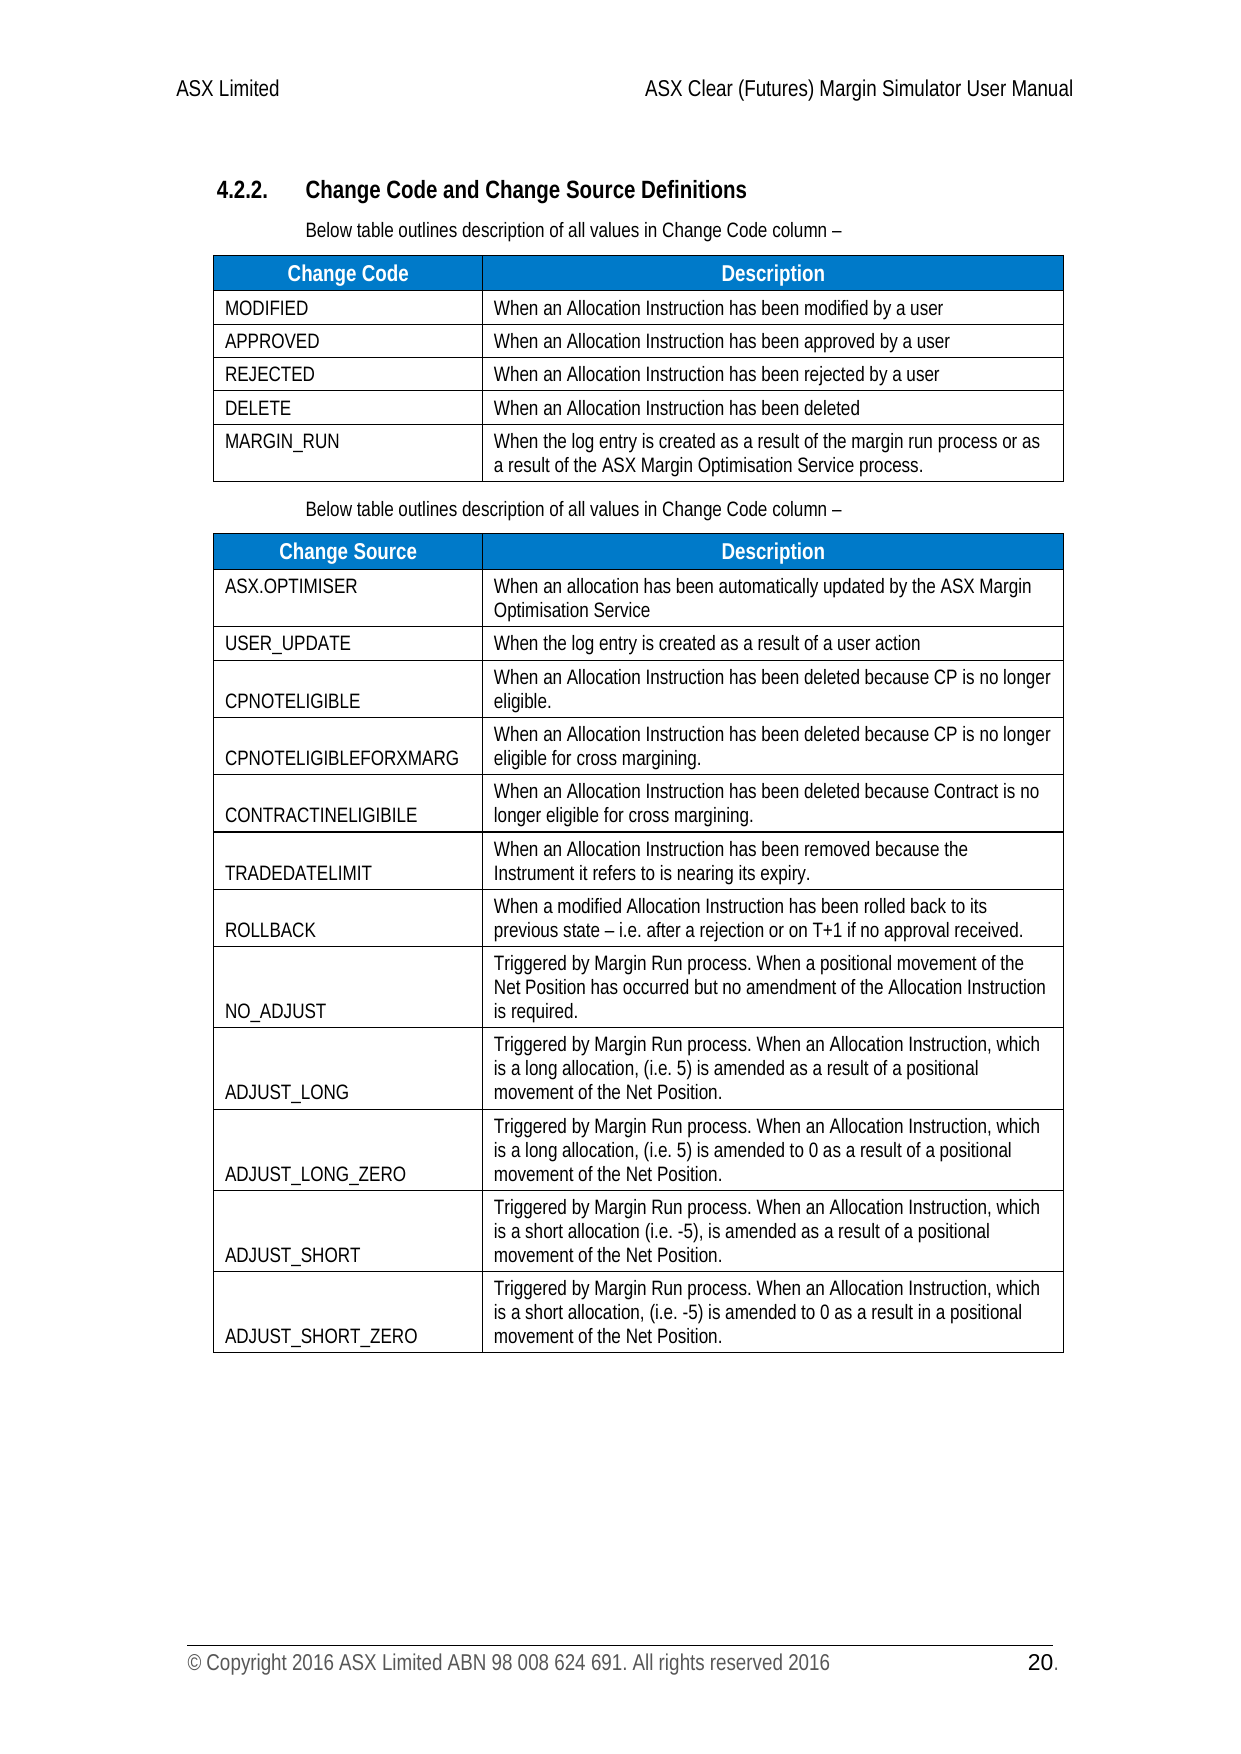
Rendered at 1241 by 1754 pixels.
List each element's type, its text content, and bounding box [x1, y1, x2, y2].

table_cell When an allocation has been automatically updated by the ASX Margin Optimisation Service [483, 570, 1063, 626]
table_cell DELETE [214, 391, 482, 424]
table_cell When the log entry is created as a result of a user action [483, 627, 1063, 659]
table_cell ADJUST_LONG_ZERO [214, 1110, 482, 1190]
table_cell ADJUST_SHORT_ZERO [214, 1272, 482, 1352]
table_cell CPNOTELIGIBLE [214, 661, 482, 717]
table_cell Triggered by Margin Run process. When an Allocation Instruction, which is a short allocation, (i.e. -5) is amended to 0 as a result in a positional movement of the Net Position. [483, 1272, 1063, 1352]
table_cell When an Allocation Instruction has been removed because the Instrument it refers to is nearing its expiry. [483, 833, 1063, 889]
table_cell Triggered by Margin Run process. When an Allocation Instruction, which is a short allocation (i.e. -5), is amended as a result of a positional movement of the Net Position. [483, 1191, 1063, 1271]
table_cell USER_UPDATE [214, 627, 482, 659]
table_cell When a modified Allocation Instruction has been rolled back to its previous state – i.e. after a rejection or on T+1 if no approval received. [483, 890, 1063, 946]
table_cell CONTRACTINELIGIBILE [214, 775, 482, 831]
table_cell When the log entry is created as a result of the margin run process or as a result of the ASX Margin Optimisation Service process. [483, 425, 1063, 481]
table_cell ADJUST_SHORT [214, 1191, 482, 1271]
table_cell CPNOTELIGIBLEFORXMARG [214, 718, 482, 774]
table_cell APPROVED [214, 325, 482, 357]
table_cell When an Allocation Instruction has been approved by a user [483, 325, 1063, 357]
table_header Description [483, 534, 1063, 569]
table_cell NO_ADJUST [214, 947, 482, 1027]
table_header Description [483, 256, 1063, 290]
table_cell ASX.OPTIMISER [214, 570, 482, 626]
table_header Change Code [214, 256, 482, 290]
table_cell TRADEDATELIMIT [214, 833, 482, 889]
table_cell ADJUST_LONG [214, 1028, 482, 1108]
table_cell MARGIN_RUN [214, 425, 482, 481]
table_cell When an Allocation Instruction has been deleted [483, 391, 1063, 424]
subtitle Change Code and Change Source Definitions [217, 175, 1053, 204]
table_cell When an Allocation Instruction has been rejected by a user [483, 358, 1063, 390]
table_cell When an Allocation Instruction has been deleted because CP is no longer eligible for cross margining. [483, 718, 1063, 774]
table_cell REJECTED [214, 358, 482, 390]
table_cell ROLLBACK [214, 890, 482, 946]
table_cell When an Allocation Instruction has been modified by a user [483, 291, 1063, 324]
text Below table outlines description of all values in Change Code column – [305, 218, 1053, 242]
table_cell Triggered by Margin Run process. When an Allocation Instruction, which is a long allocation, (i.e. 5) is amended as a result of a positional movement of the Net Position. [483, 1028, 1063, 1108]
text Below table outlines description of all values in Change Code column – [305, 497, 1053, 521]
table_cell MODIFIED [214, 291, 482, 324]
table_cell Triggered by Margin Run process. When an Allocation Instruction, which is a long allocation, (i.e. 5) is amended to 0 as a result of a positional movement of the Net Position. [483, 1110, 1063, 1190]
table_cell When an Allocation Instruction has been deleted because Contract is no longer eligible for cross margining. [483, 775, 1063, 831]
table_cell When an Allocation Instruction has been deleted because CP is no longer eligible. [483, 661, 1063, 717]
table_header Change Source [214, 534, 482, 569]
table_cell Triggered by Margin Run process. When a positional movement of the Net Position has occurred but no amendment of the Allocation Instruction is required. [483, 947, 1063, 1027]
